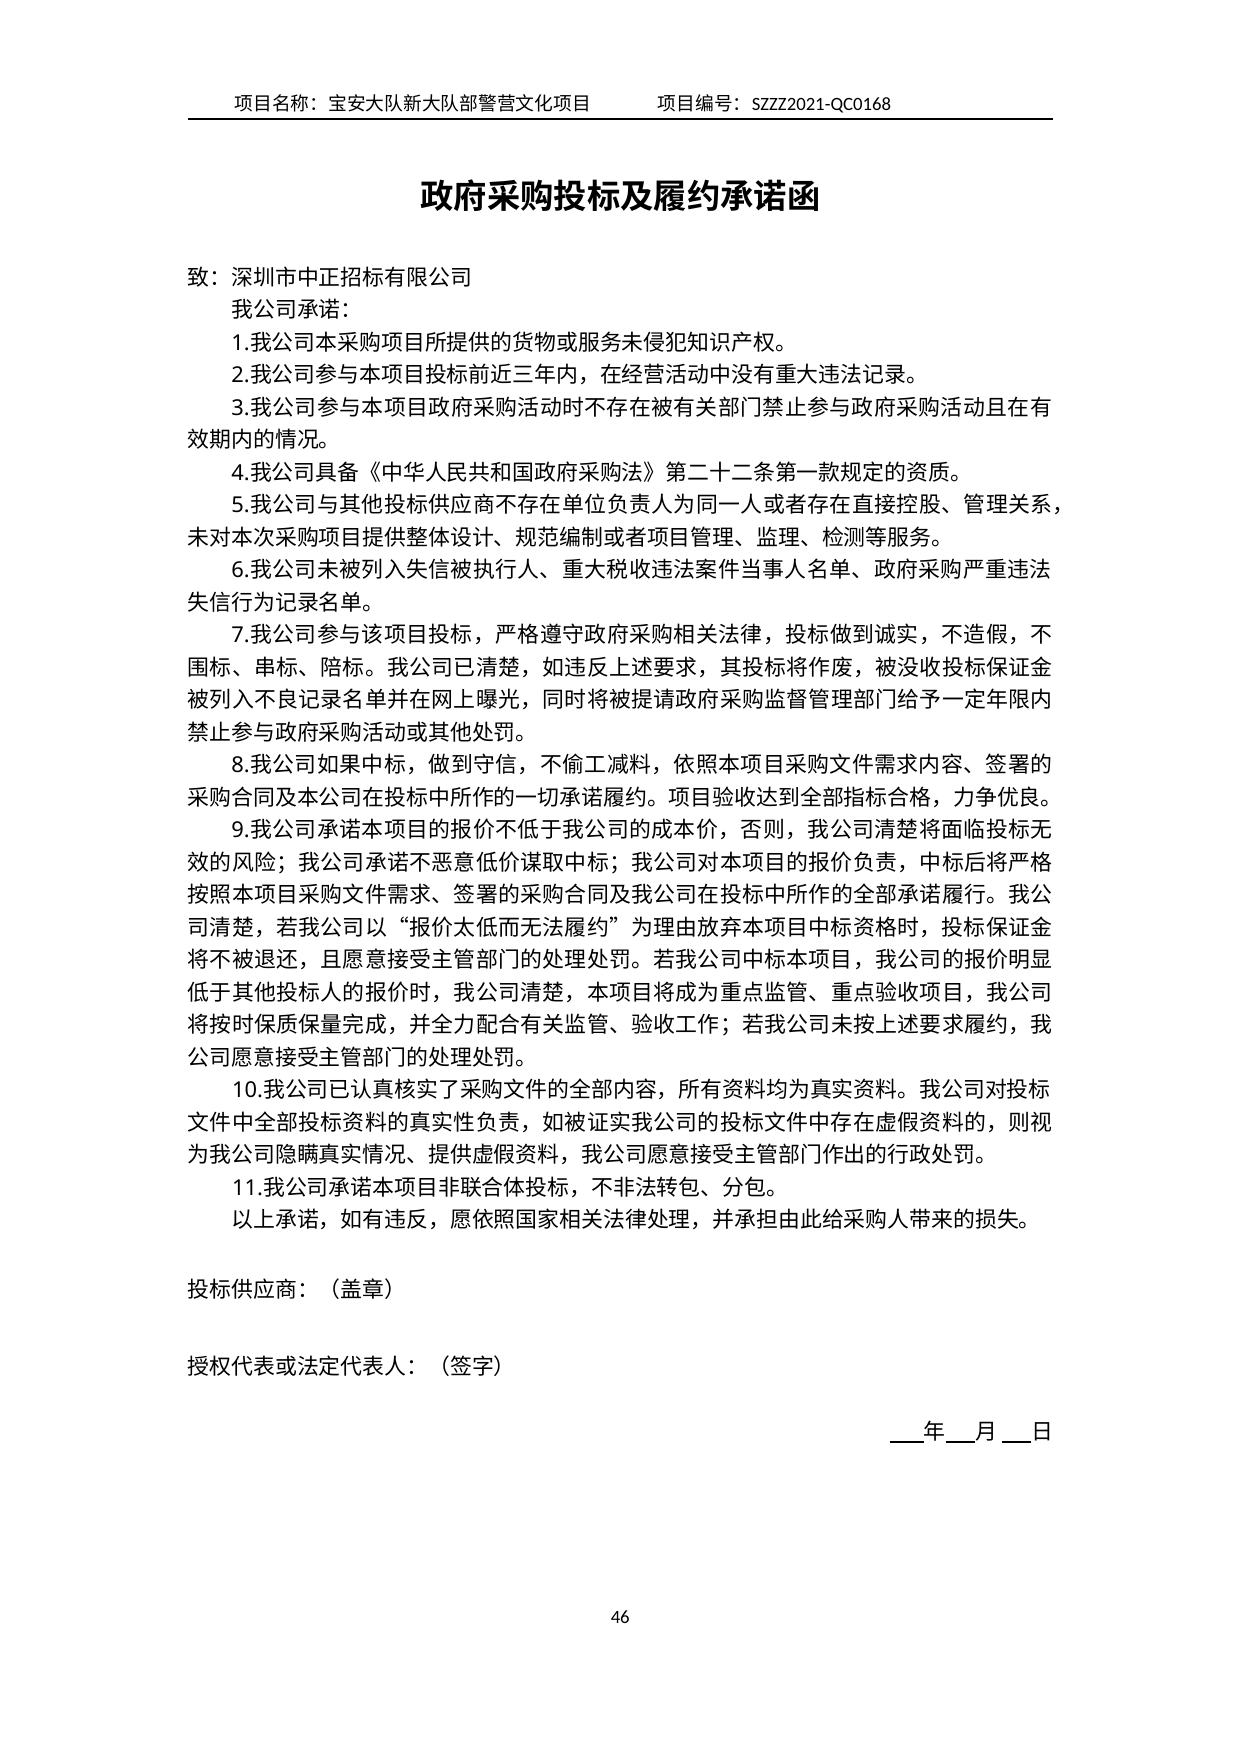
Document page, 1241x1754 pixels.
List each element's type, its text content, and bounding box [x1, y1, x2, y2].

text 3.我公司参与本项目政府采购活动时不存在被有关部门禁止参与政府采购活动且在有效期内的情况。 [187, 389, 1053, 454]
text 以上承诺，如有违反，愿依照国家相关法律处理，并承担由此给采购人带来的损失。 [187, 1202, 1053, 1234]
text 2.我公司参与本项目投标前近三年内，在经营活动中没有重大违法记录。 [187, 357, 1053, 389]
text 投标供应商：（盖章） [187, 1272, 1053, 1303]
text 6.我公司未被列入失信被执行人、重大税收违法案件当事人名单、政府采购严重违法失信行为记录名单。 [187, 552, 1053, 617]
text 7.我公司参与该项目投标，严格遵守政府采购相关法律，投标做到诚实，不造假，不围标、串标、陪标。我公司已清楚，如违反上述要求，其投标将作废，被没收投标保证金，被列入不良记录名单并在网上曝光，同时将被提请政府采购监督管理部门给予一定年限内禁止参与政府采购活动或其他处罚。 [187, 617, 1053, 747]
text 政府采购投标及履约承诺函 [187, 162, 1053, 227]
text 致：深圳市中正招标有限公司 [187, 259, 1053, 292]
text 年 月 日 [187, 1413, 1053, 1446]
text 我公司承诺： [187, 292, 1138, 324]
text 5.我公司与其他投标供应商不存在单位负责人为同一人或者存在直接控股、管理关系，未对本次采购项目提供整体设计、规范编制或者项目管理、监理、检测等服务。 [187, 487, 1053, 552]
text 8.我公司如果中标，做到守信，不偷工减料，依照本项目采购文件需求内容、签署的采购合同及本公司在投标中所作的一切承诺履约。项目验收达到全部指标合格，力争优良。 [187, 747, 1053, 812]
text 9.我公司承诺本项目的报价不低于我公司的成本价，否则，我公司清楚将面临投标无效的风险；我公司承诺不恶意低价谋取中标；我公司对本项目的报价负责，中标后将严格按照本项目采购文件需求、签署的采购合同及我公司在投标中所作的全部承诺履行。我公司清楚，若我公司以“报价太低而无法履约”为理由放弃本项目中标资格时，投标保证金将不被退还，且愿意接受主管部门的处理处罚。若我公司中标本项目，我公司的报价明显低于其他投标人的报价时，我公司清楚，本项目将成为重点监管、重点验收项目，我公司将按时保质保量完成，并全力配合有关监管、验收工作；若我公司未按上述要求履约，我公司愿意接受主管部门的处理处罚。 [187, 812, 1053, 1072]
text 授权代表或法定代表人：（签字） [187, 1348, 1053, 1381]
text 4.我公司具备《中华人民共和国政府采购法》第二十二条第一款规定的资质。 [187, 454, 1053, 487]
text 10.我公司已认真核实了采购文件的全部内容，所有资料均为真实资料。我公司对投标文件中全部投标资料的真实性负责，如被证实我公司的投标文件中存在虚假资料的，则视为我公司隐瞒真实情况、提供虚假资料，我公司愿意接受主管部门作出的行政处罚。 [187, 1072, 1053, 1169]
text 11.我公司承诺本项目非联合体投标，不非法转包、分包。 [187, 1169, 1053, 1202]
text 1.我公司本采购项目所提供的货物或服务未侵犯知识产权。 [187, 324, 1053, 357]
